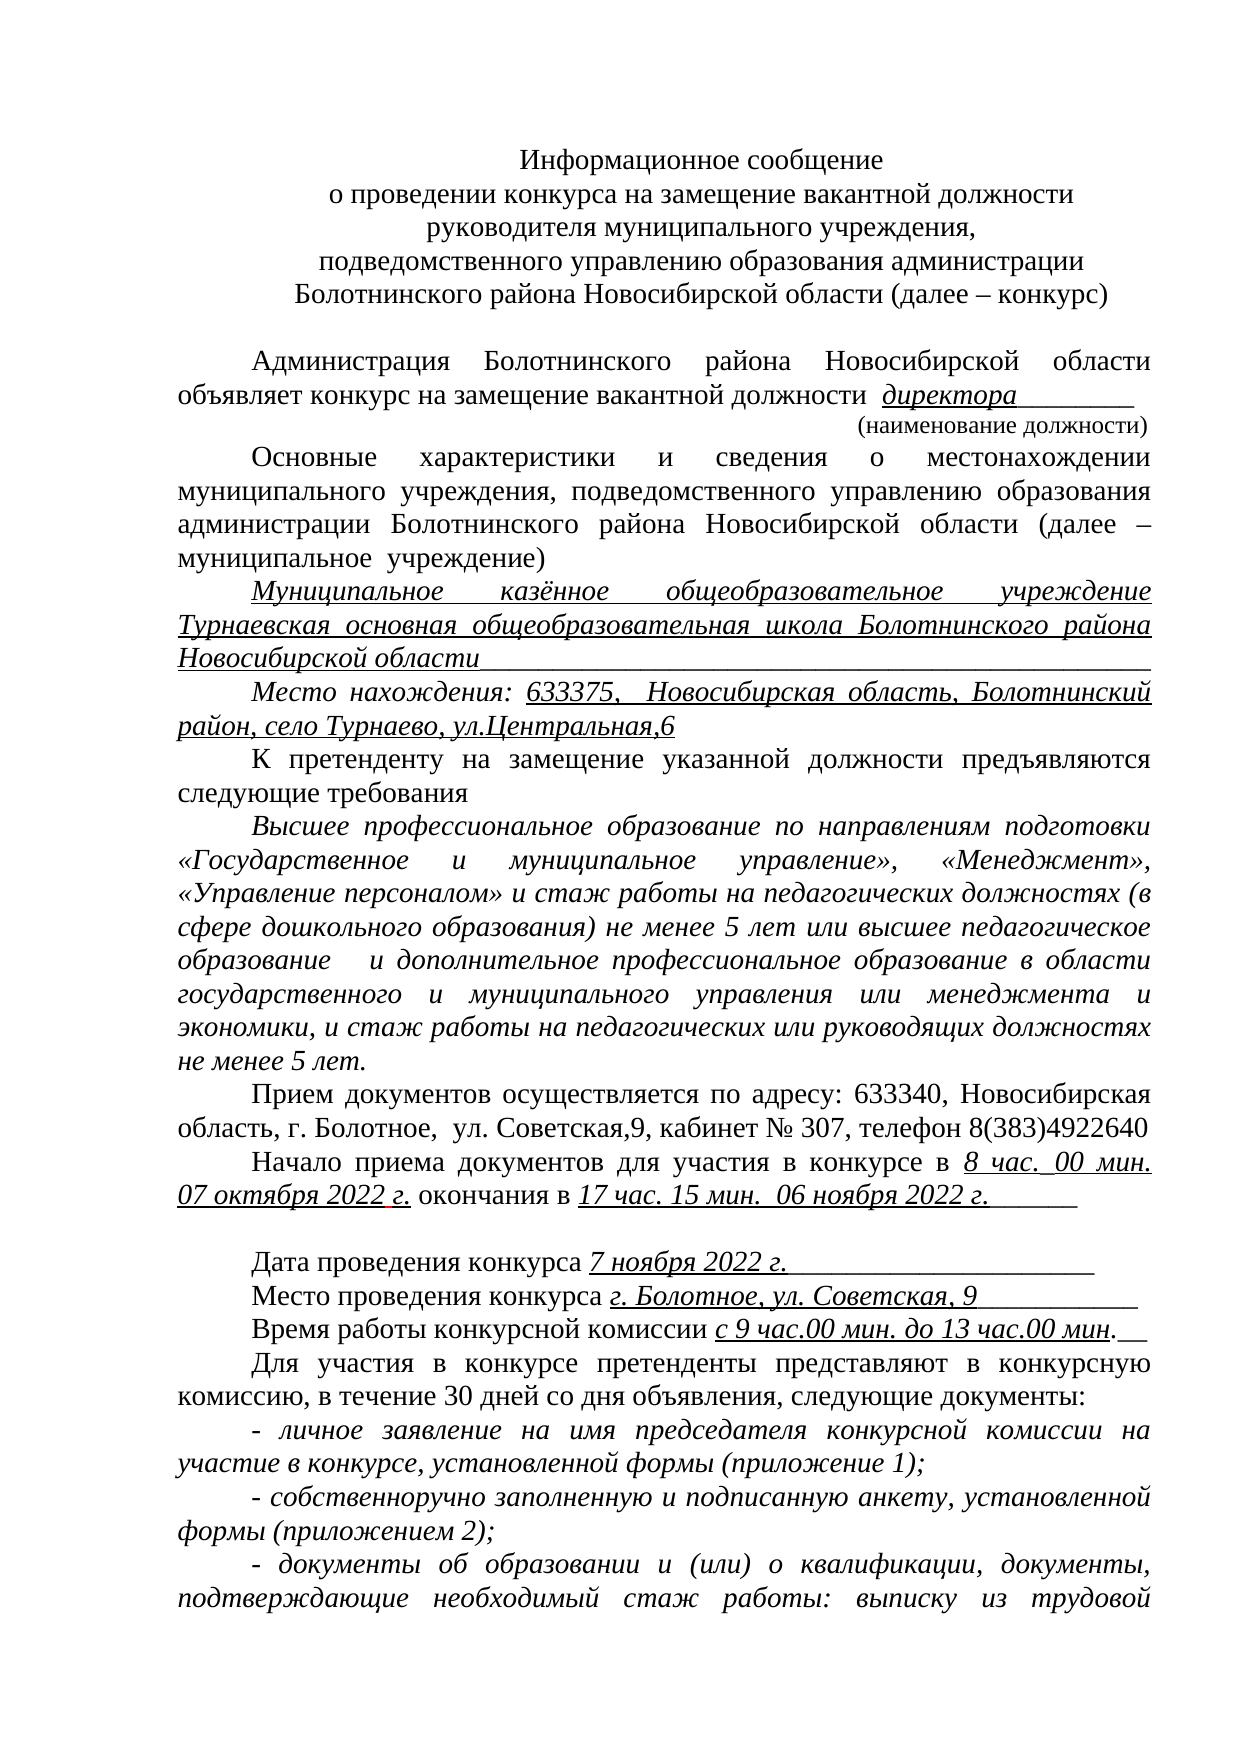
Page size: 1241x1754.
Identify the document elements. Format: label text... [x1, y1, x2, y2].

text Основные характеристики и сведения о местонахождении муниципального учреждения, подведомственного управлению образования администрации Болотнинского района Новосибирской области (далее – муниципальное учреждение) [177, 439, 1152, 573]
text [177, 1546, 1152, 1613]
text - собственноручно заполненную и подписанную анкету, установленной формы (приложением 2); [177, 1479, 1152, 1546]
text Информационное сообщение [177, 142, 1152, 176]
text Администрация Болотнинского района Новосибирской области объявляет конкурс на замещение вакантной должности директора________ [177, 343, 1152, 411]
text Высшее профессиональное образование по направлениям подготовки «Государственное и муниципальное управление», «Менеджмент», «Управление персоналом» и стаж работы на педагогических должностях (в сфере дошкольного образования) не менее 5 лет или высшее педагогическое образование и дополнительное профессиональное образование в области государственного и муниципального управления или менеджмента и экономики, и стаж работы на педагогических или руководящих должностях не менее 5 лет. [177, 808, 1152, 1077]
text Начало приема документов для участия в конкурсе в 8 час._00 мин. 07 октября 2022 г. окончания в 17 час. 15 мин. 06 ноября 2022 г.______ [177, 1144, 1152, 1211]
text подведомственного управлению образования администрации [177, 243, 1152, 276]
text Болотнинского района Новосибирской области (далее – конкурс) [177, 276, 1152, 310]
text Место проведения конкурса г. Болотное, ул. Советская, 9___________ [177, 1278, 1152, 1311]
text Дата проведения конкурса 7 ноября 2022 г._____________________ [177, 1244, 1152, 1278]
text о проведении конкурса на замещение вакантной должности [177, 176, 1152, 209]
text Прием документов осуществляется по адресу: 633340, Новосибирская область, г. Болотное, ул. Советская,9, кабинет № 307, телефон 8(383)4922640 [177, 1077, 1152, 1144]
text К претенденту на замещение указанной должности предъявляются следующие требования [177, 741, 1152, 808]
text Муниципальное казённое общеобразовательное учреждение Турнаевская основная общеобразовательная школа Болотнинского района Новосибирской области______________________________________________ [177, 637, 1152, 674]
text Место нахождения: 633375, Новосибирская область, Болотнинский район, село Турнаево, ул.Центральная,6 [177, 674, 1152, 741]
text (наименование должности) [177, 411, 1152, 439]
text Муниципальное казённое общеобразовательное учреждение Турнаевская основная общеобразовательная школа Болотнинского района Новосибирской области______________________________________________ [177, 573, 1152, 636]
text Время работы конкурсной комиссии с 9 час.00 мин. до 13 час.00 мин.__ [177, 1311, 1152, 1345]
text руководителя муниципального учреждения, [177, 209, 1152, 243]
text - личное заявление на имя председателя конкурсной комиссии на участие в конкурсе, установленной формы (приложение 1); [177, 1412, 1152, 1479]
text Для участия в конкурсе претенденты представляют в конкурсную комиссию, в течение 30 дней со дня объявления, следующие документы: [177, 1345, 1152, 1412]
